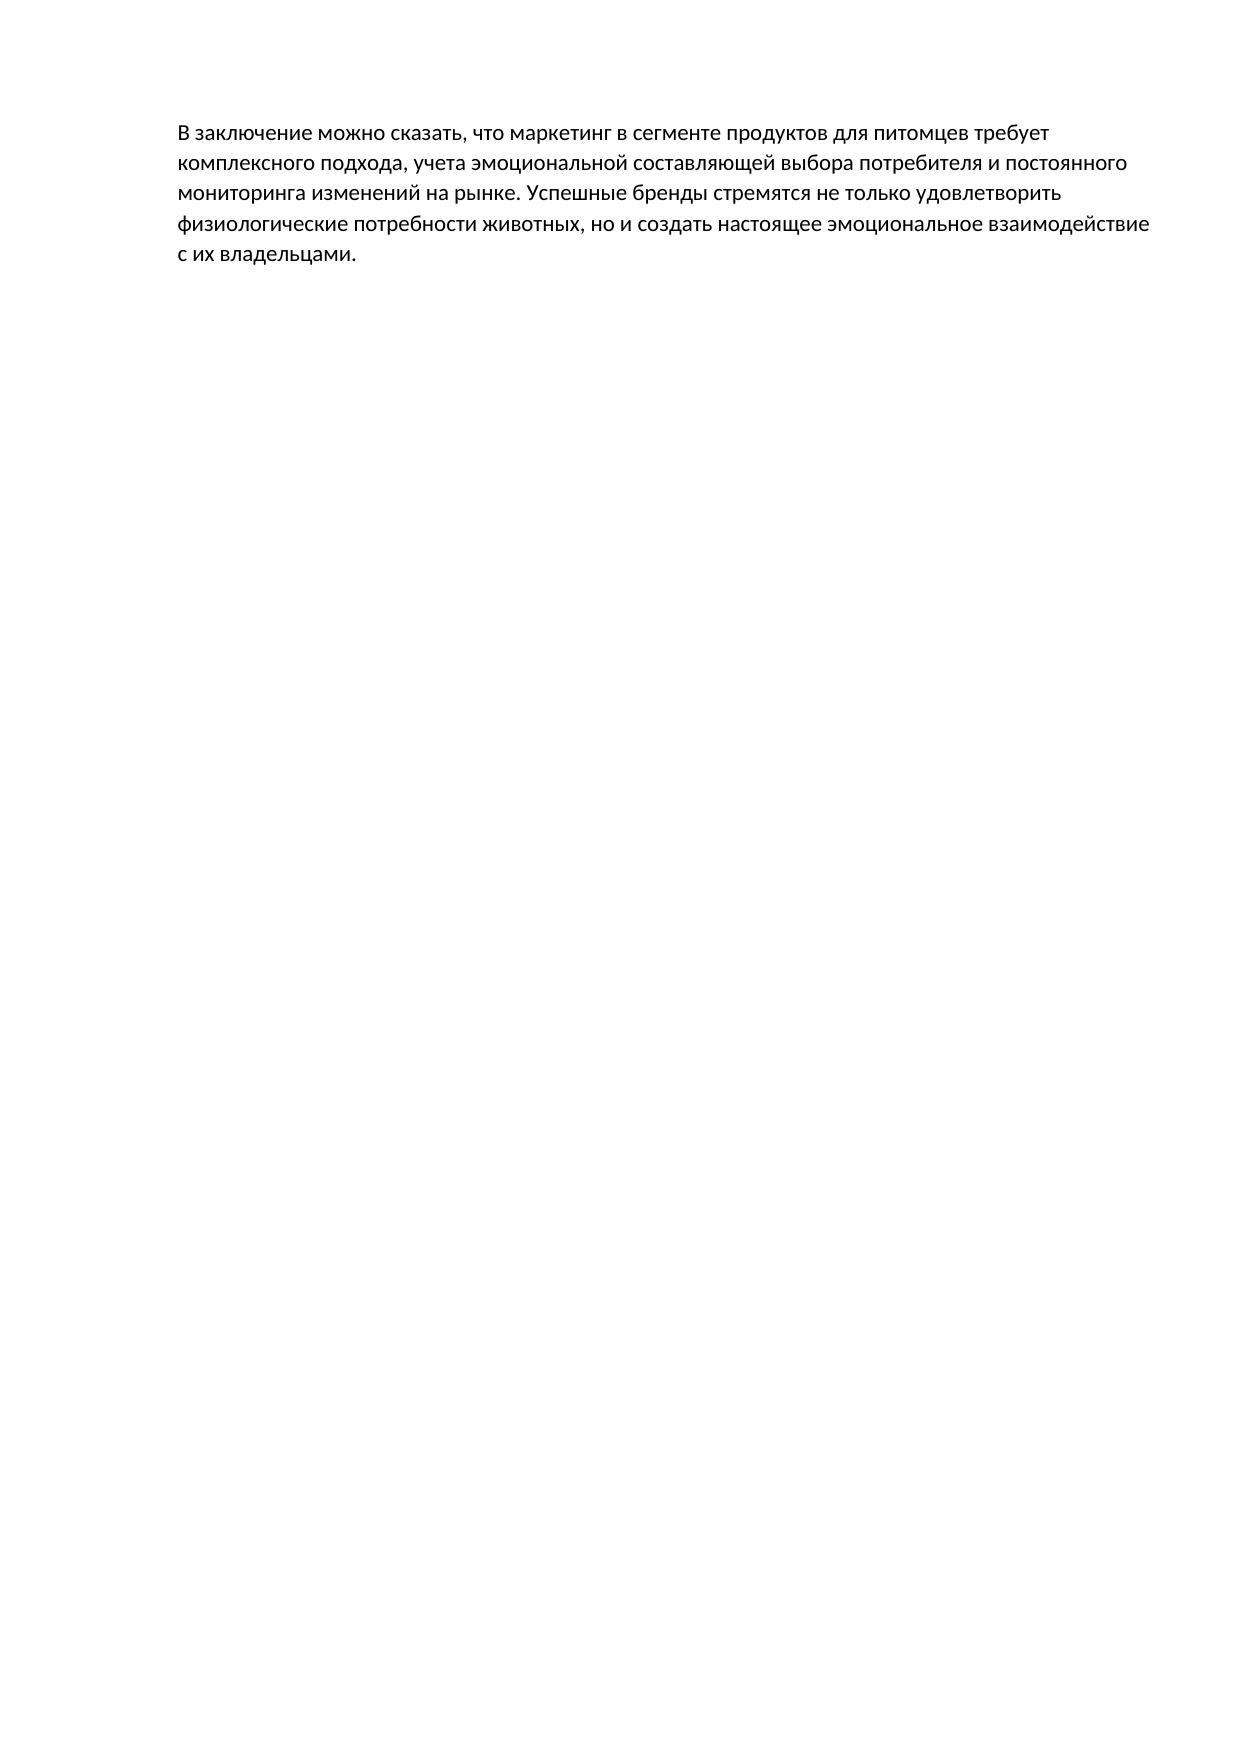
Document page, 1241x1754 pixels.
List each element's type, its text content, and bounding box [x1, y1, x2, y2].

text В заключение можно сказать, что маркетинг в сегменте продуктов для питомцев требует комплексного подхода, учета эмоциональной составляющей выбора потребителя и постоянного мониторинга изменений на рынке. Успешные бренды стремятся не только удовлетворить физиологические потребности животных, но и создать настоящее эмоциональное взаимодействие с их владельцами. [177, 118, 1152, 267]
